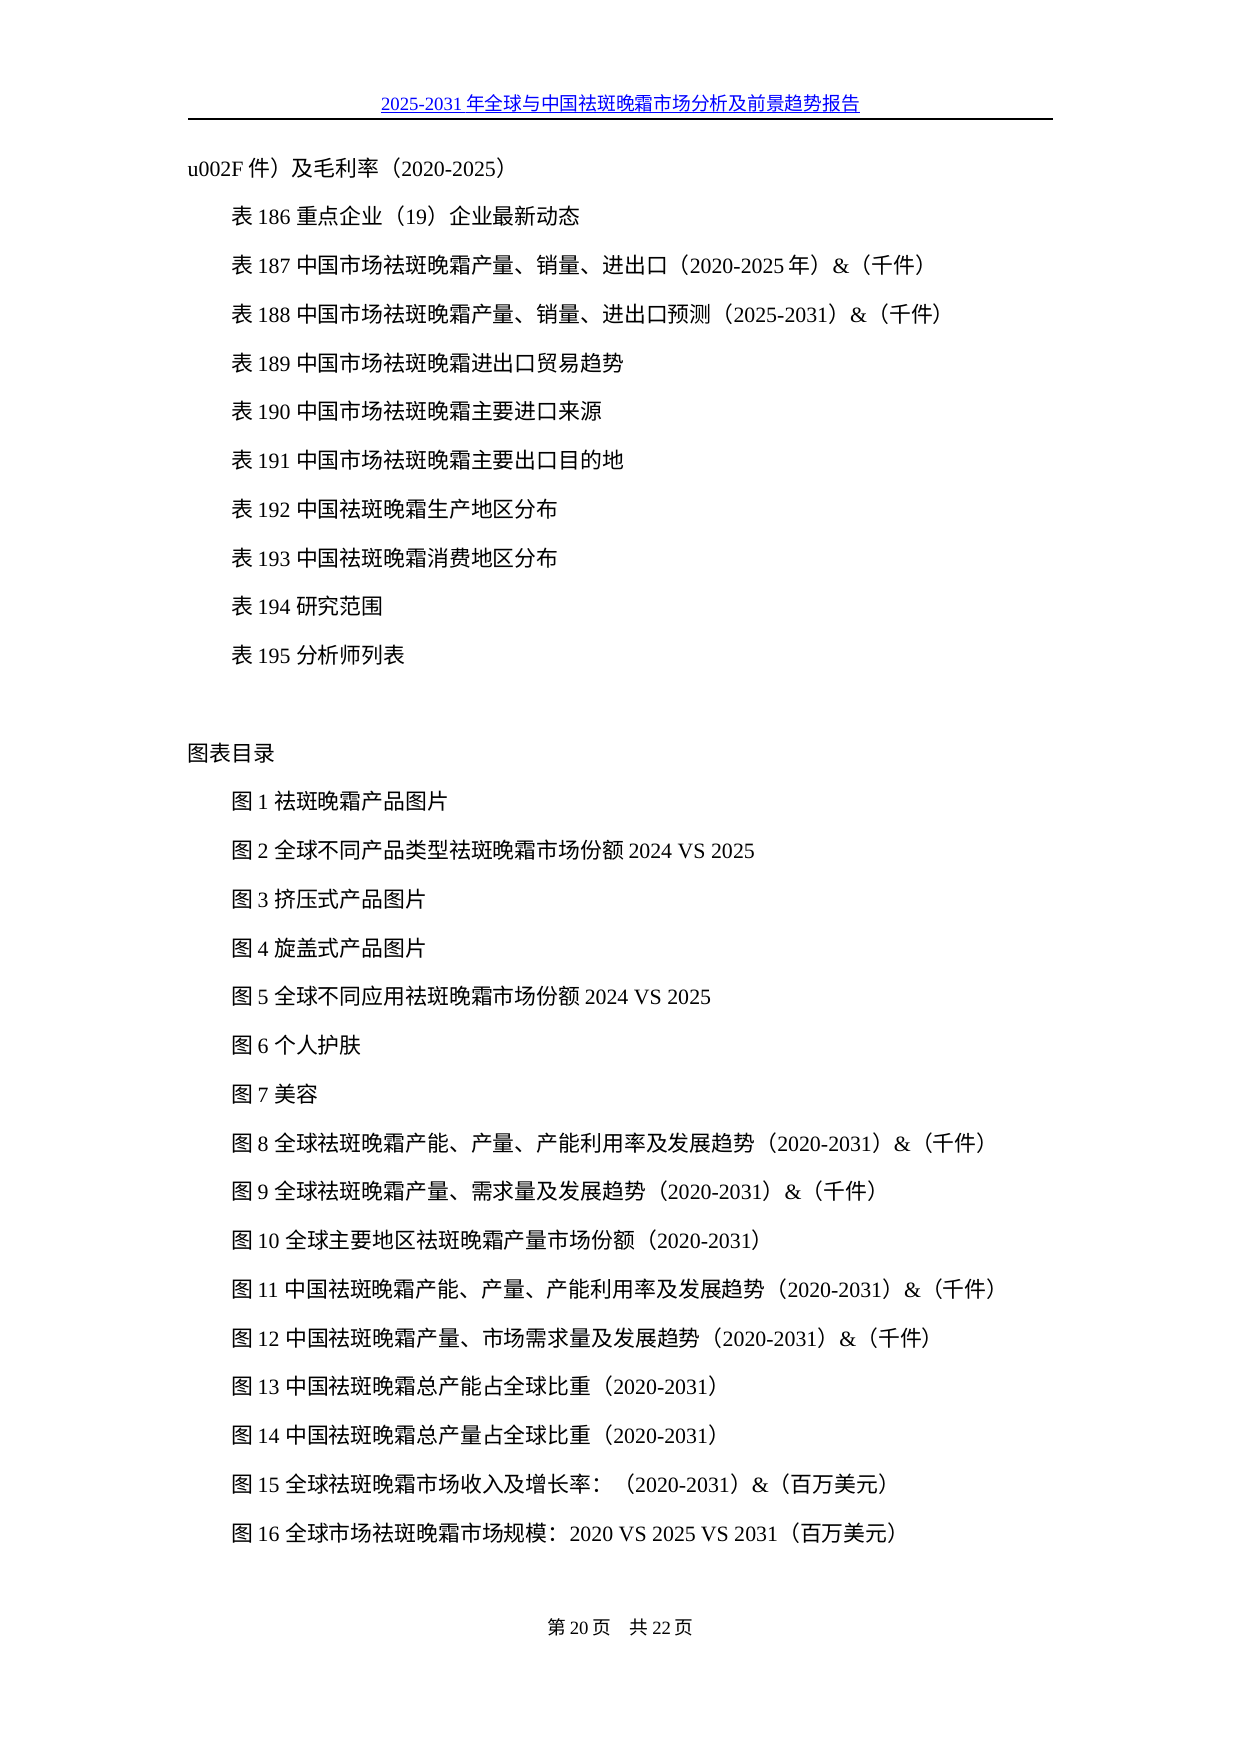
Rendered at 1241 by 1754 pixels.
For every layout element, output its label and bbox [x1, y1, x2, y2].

text [187, 150, 1053, 1548]
